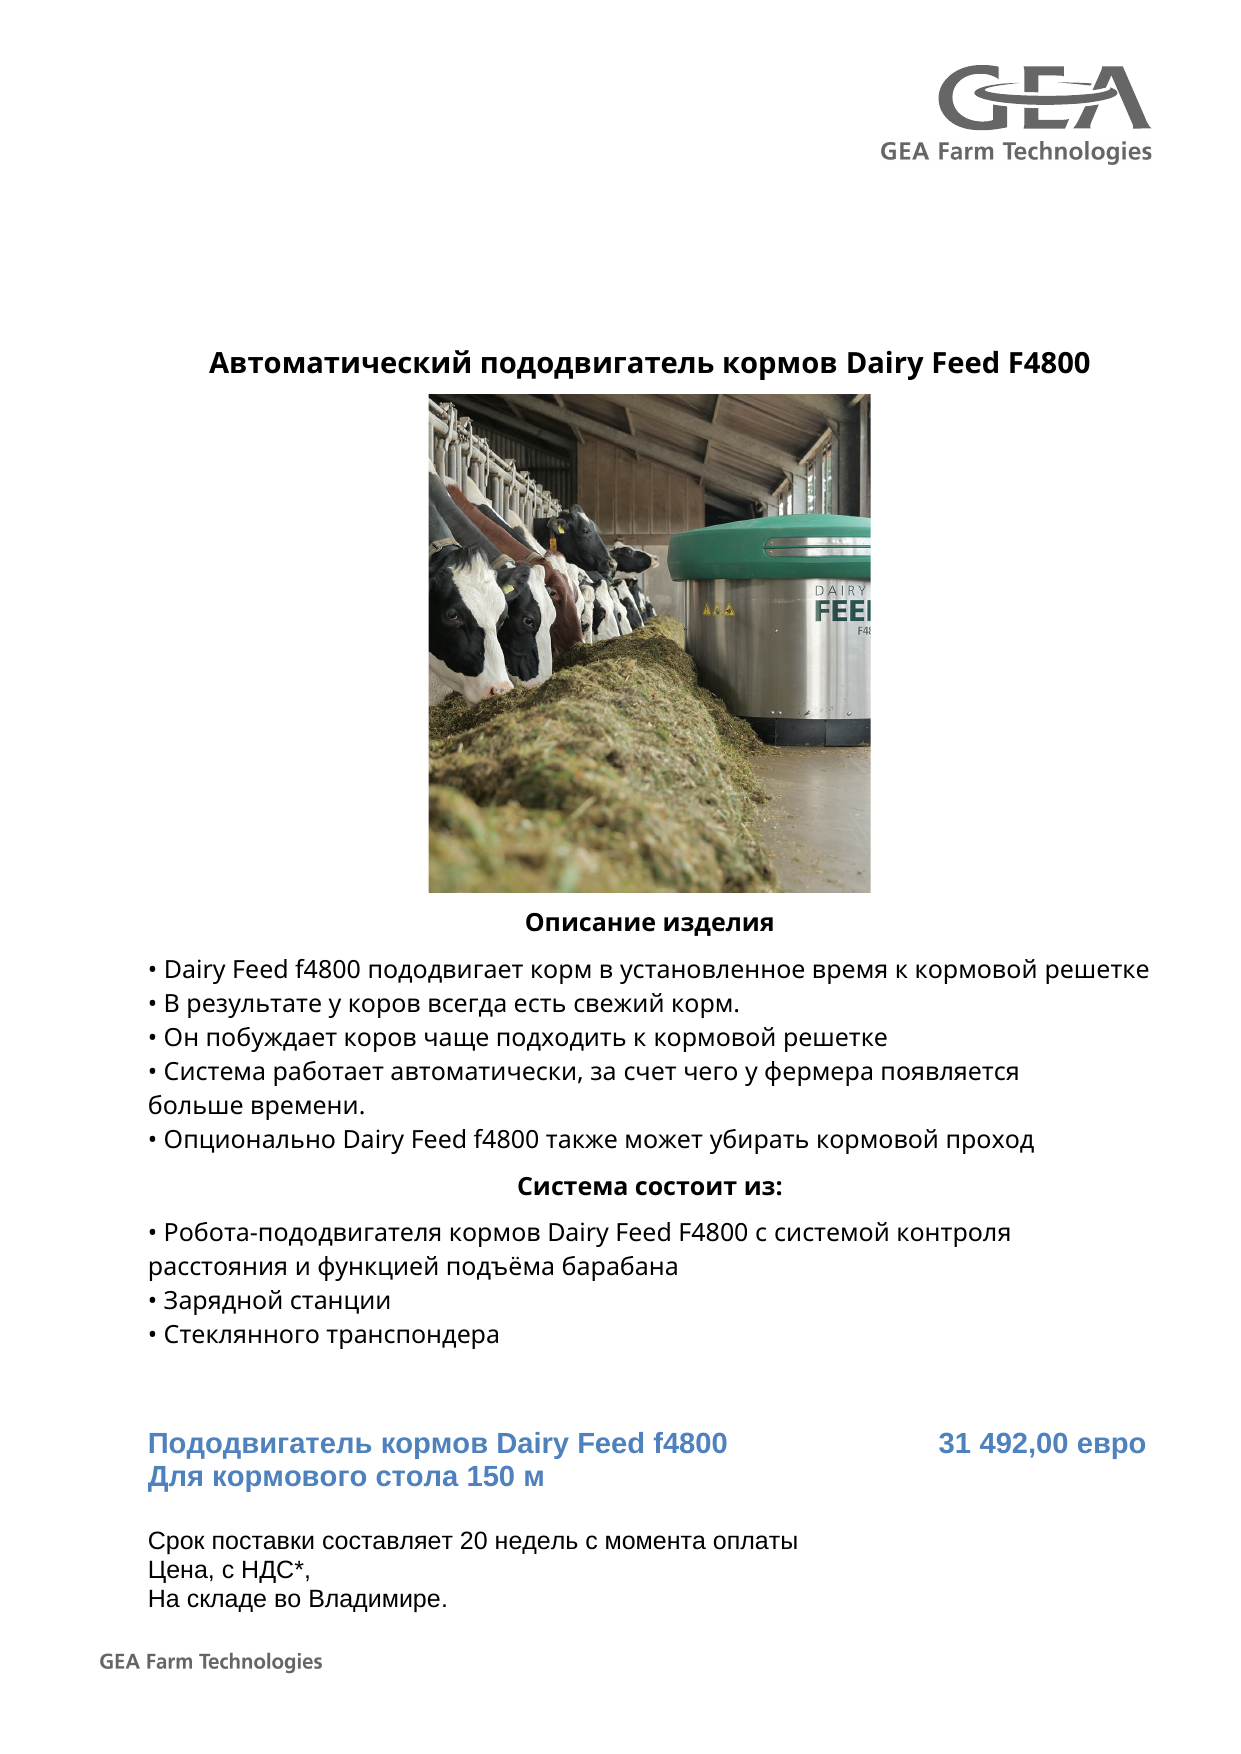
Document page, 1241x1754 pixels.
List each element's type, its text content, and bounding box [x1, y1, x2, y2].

picture [428, 394, 871, 893]
text • Dairy Feed f4800 пододвигает корм в установленное время к кормовой решетке [148, 951, 1152, 985]
text • Он побуждает коров чаще подходить к кормовой решетке [148, 1019, 1152, 1053]
text Срок поставки составляет 20 недель с момента оплаты [148, 1526, 1152, 1555]
text Система состоит из: [148, 1168, 1152, 1202]
text Для кормового стола 150 м [148, 1459, 1152, 1493]
text • Робота-пододвигателя кормов Dairy Feed F4800 с системой контроля расстояния и функцией подъёма барабана [148, 1215, 1152, 1283]
text Автоматический пододвигатель кормов Dairy Feed F4800 [148, 342, 1152, 382]
text • В результате у коров всегда есть свежий корм. [148, 985, 1152, 1019]
picture [880, 141, 1152, 165]
picture [93, 1649, 329, 1677]
text больше времени. [148, 1087, 1152, 1122]
text На складе во Владимире. [148, 1584, 1152, 1613]
text • Зарядной станции [148, 1283, 1152, 1317]
text Описание изделия [148, 905, 1152, 939]
text • Стеклянного транспондера [148, 1317, 1152, 1351]
text Пододвигатель кормов Dairy Feed f4800 31 492,00 евро [148, 1426, 1152, 1459]
text • Опционально Dairy Feed f4800 также может убирать кормовой проход [148, 1122, 1152, 1156]
text • Система работает автоматически, за счет чего у фермера появляется [148, 1053, 1152, 1087]
text Цена, с НДС*, [148, 1555, 1152, 1584]
